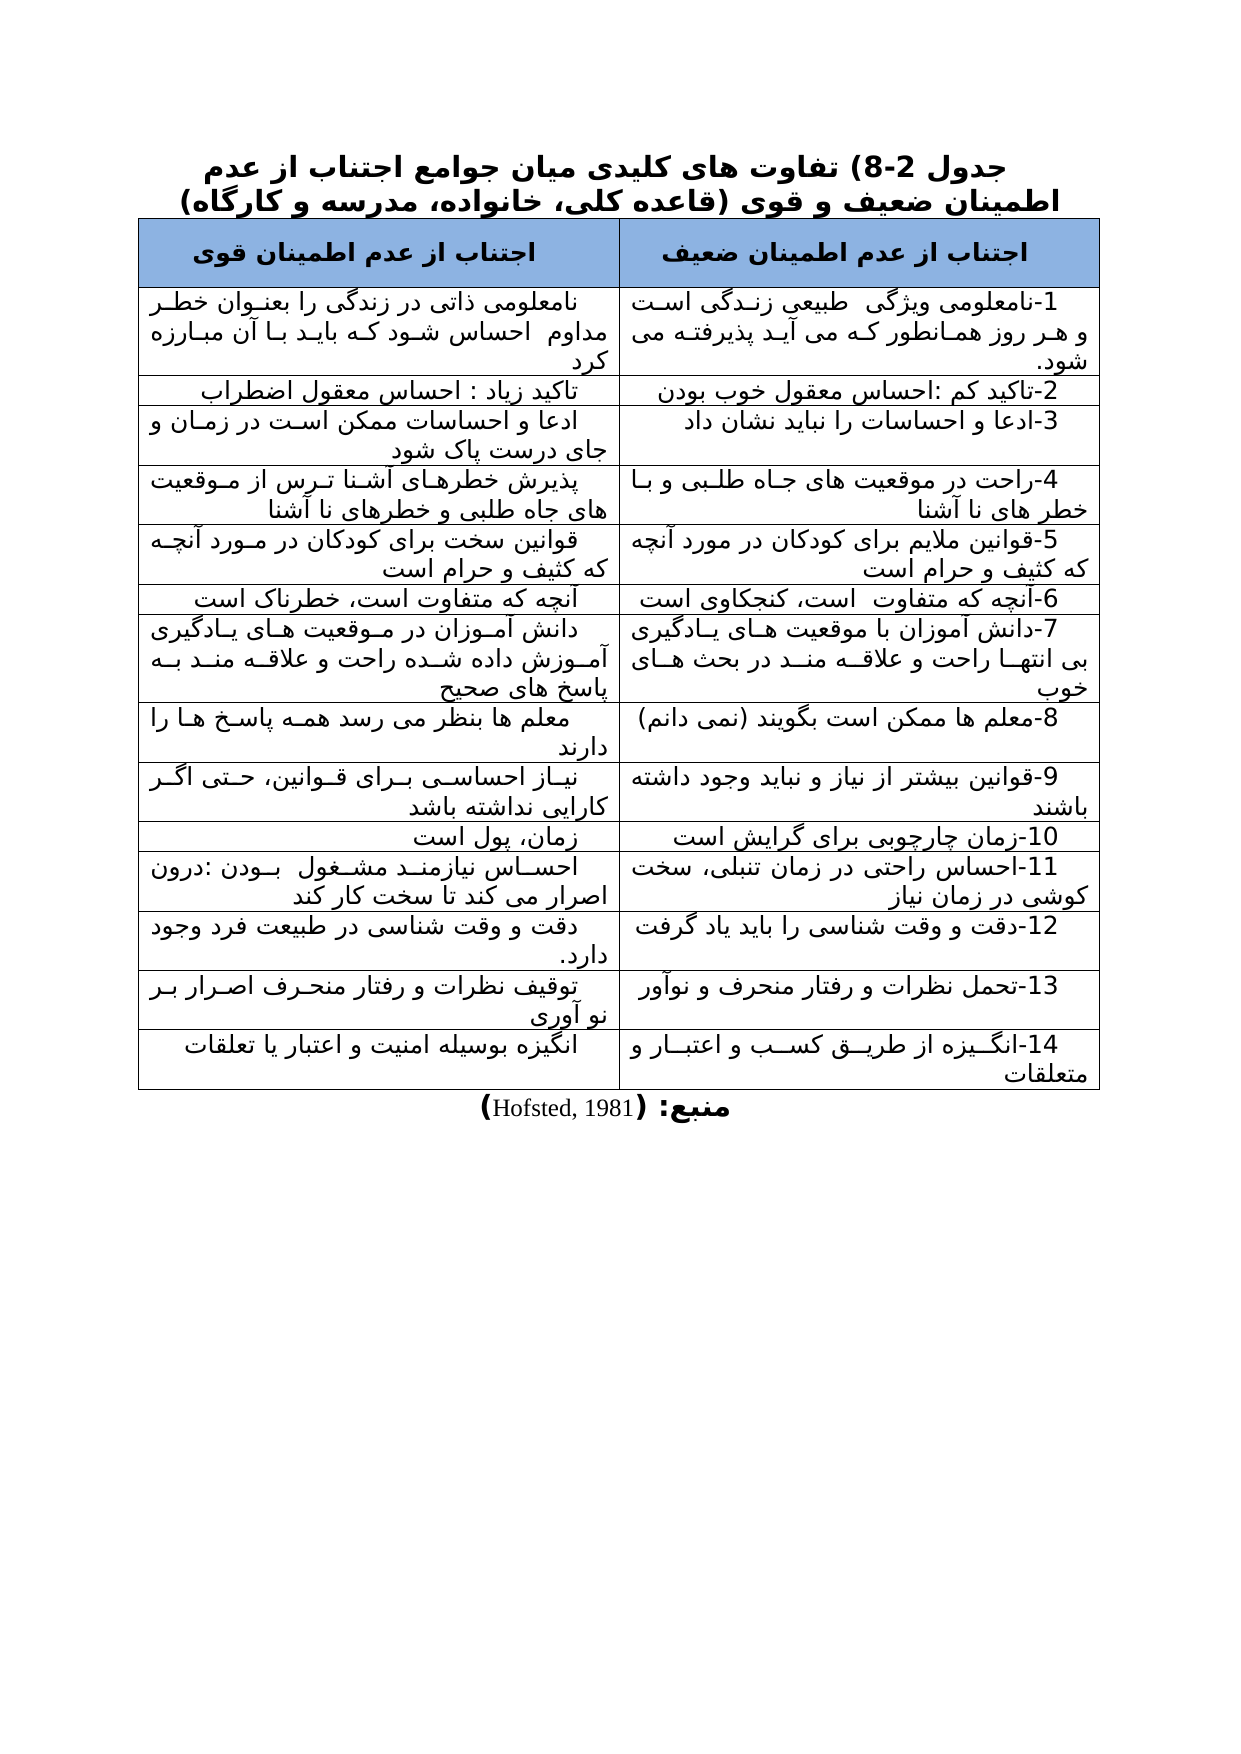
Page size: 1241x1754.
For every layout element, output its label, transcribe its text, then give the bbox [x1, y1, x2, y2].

table_cell 13-تحمل نظرات و رفتار منحرف و نوآور [620, 971, 1099, 1029]
table_cell 5-قوانین ملایم برای کودکان در مورد آنچه که کثیف و حرام است [620, 525, 1099, 583]
table_cell 9-قوانین بیشتر از نیاز و نباید وجود داشته باشند [620, 763, 1099, 821]
table_cell 2-تاکید کم :احساس معقول خوب بودن [620, 376, 1099, 405]
table_header اجتناب از عدم اطمینان ضعیف [620, 219, 1099, 287]
table_cell 3-ادعا و احساسات را نباید نشان داد [620, 406, 1099, 465]
table_cell 6-آنچه که متفاوت است، کنجکاوی است [620, 585, 1099, 614]
table_cell توقیف نظرات و رفتار منحرف اصرار بر نو آوری [139, 971, 619, 1029]
table_cell دانش آموزان در موقعیت های یادگیری آموزش داده شده راحت و علاقه مند به پاسخ های صحیح [139, 615, 619, 702]
table_cell ادعا و احساسات ممکن است در زمان و جای درست پاک شود [139, 406, 619, 465]
table_cell انگیزه بوسیله امنیت و اعتبار یا تعلقات [139, 1030, 619, 1089]
table_cell 4-راحت در موقعیت های جاه طلبی و با خطر های نا آشنا [620, 466, 1099, 524]
table_cell قوانین سخت برای کودکان در مورد آنچه که کثیف و حرام است [139, 525, 619, 583]
table_cell احساس نیازمند مشغول بودن :درون اصرار می کند تا سخت کار کند [139, 852, 619, 911]
table_cell 14-انگیزه از طریق کسب و اعتبار و متعلقات [620, 1030, 1099, 1089]
table_cell 8-معلم ها ممکن است بگویند (نمی دانم) [620, 703, 1099, 762]
table_cell 10-زمان چارچوبی برای گرایش است [620, 822, 1099, 851]
table_cell 11-احساس راحتی در زمان تنبلی، سخت کوشی در زمان نیاز [620, 852, 1099, 911]
table_cell 7-دانش آموزان با موقعیت های یادگیری بی انتها راحت و علاقه مند در بحث های خوب [620, 615, 1099, 702]
table_cell زمان، پول است [139, 822, 619, 851]
table_cell پذیرش خطرهای آشنا ترس از موقعیت های جاه طلبی و خطرهای نا آشنا [139, 466, 619, 524]
table_cell دقت و وقت شناسی در طبیعت فرد وجود دارد. [139, 912, 619, 970]
table_cell آنچه که متفاوت است، خطرناک است [139, 585, 619, 614]
table_cell معلم ها بنظر می رسد همه پاسخ ها را دارند [139, 703, 619, 762]
text منبع: (Hofsted, 1981) [150, 1090, 1090, 1124]
table_cell 12-دقت و وقت شناسی را باید یاد گرفت [620, 912, 1099, 970]
table_cell تاکید زیاد : احساس معقول اضطراب [139, 376, 619, 405]
text جدول 2-8) تفاوت های کلیدی میان جوامع اجتناب از عدم اطمینان ضعیف و قوی (قاعده کلی، خانواده، مدرسه و کارگاه) [150, 150, 1090, 218]
table_cell نیاز احساسی برای قوانین، حتی اگر کارایی نداشته باشد [139, 763, 619, 821]
table_header اجتناب از عدم اطمینان قوی [139, 219, 619, 287]
table_cell نامعلومی ذاتی در زندگی را بعنوان خطر مداوم احساس شود که باید با آن مبارزه کرد [139, 288, 619, 375]
table_cell 1-نامعلومی ویژگی طبیعی زندگی است و هر روز همانطور که می آید پذیرفته می شود. [620, 288, 1099, 375]
